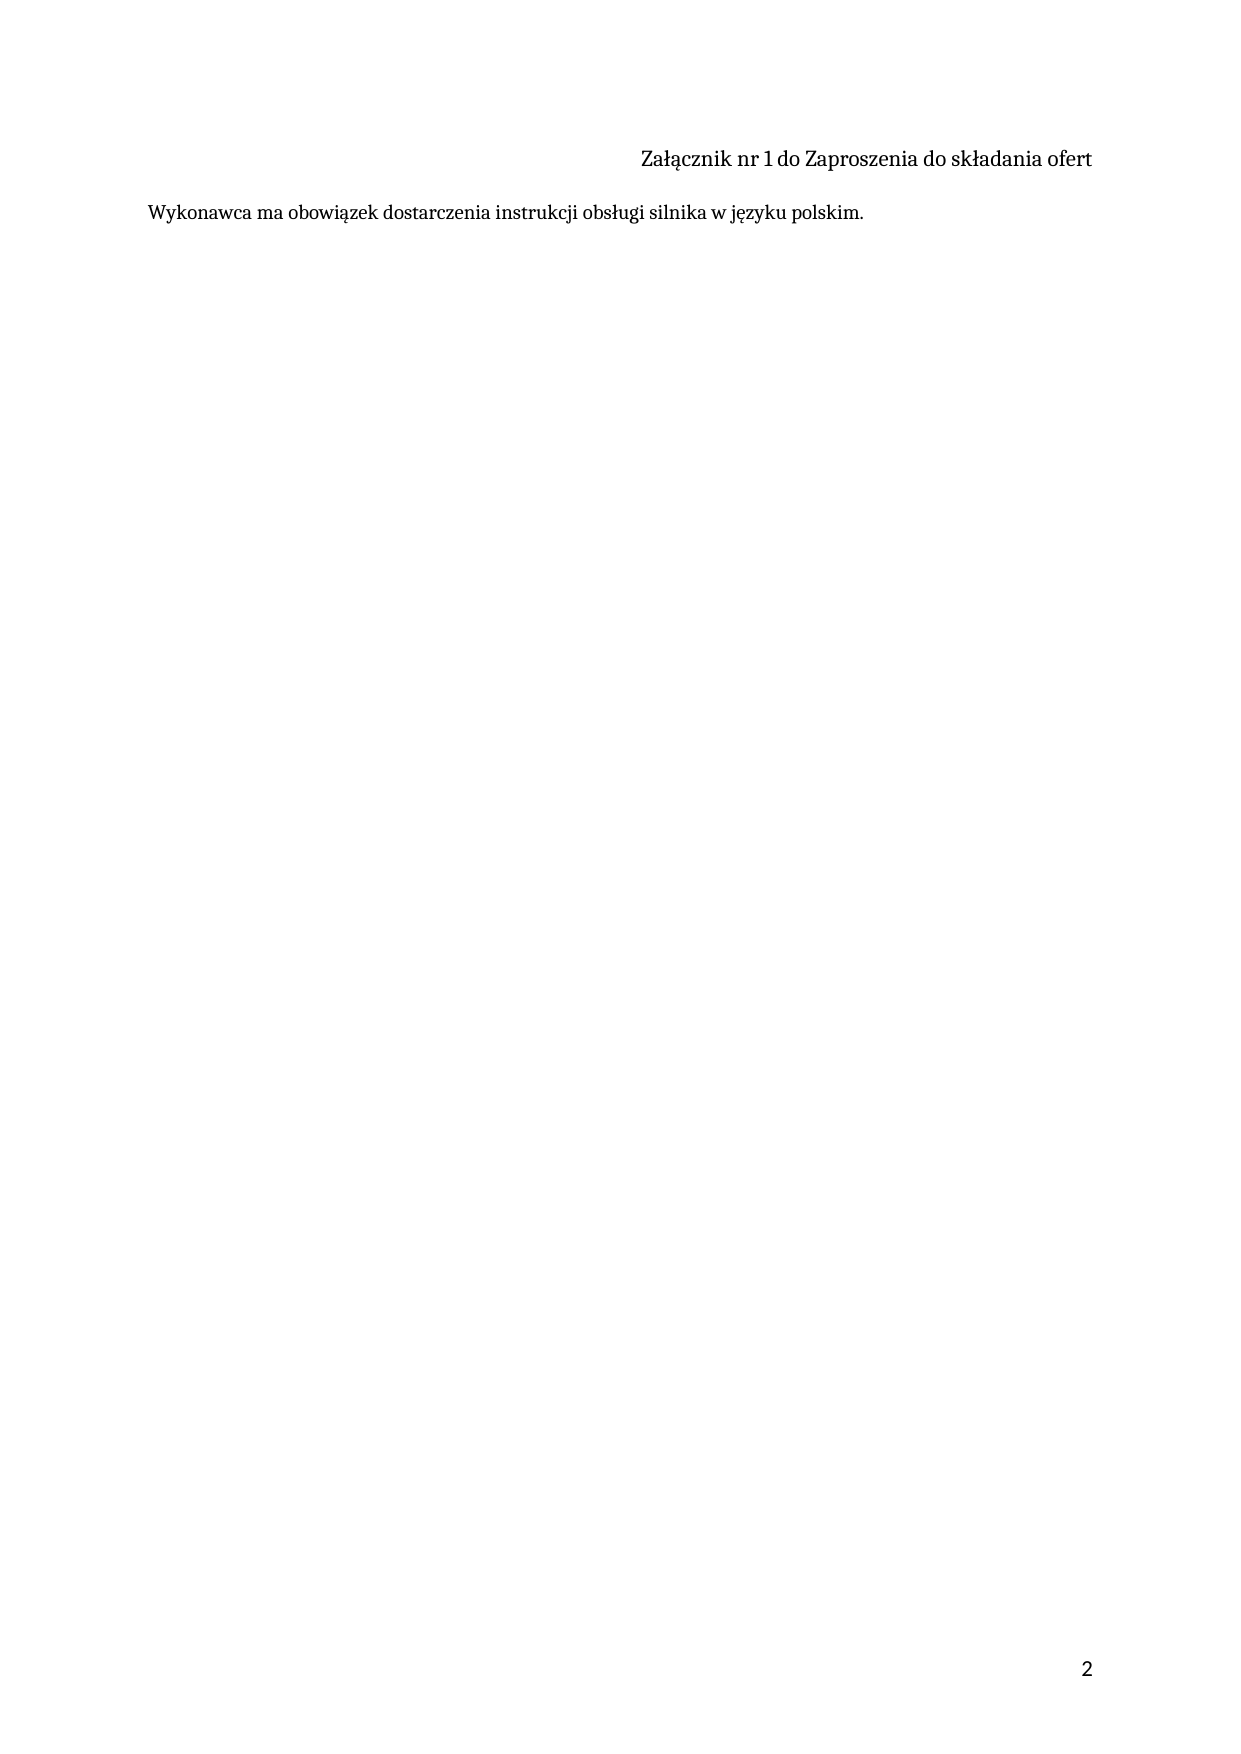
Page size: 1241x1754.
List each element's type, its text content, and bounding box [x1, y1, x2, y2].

text Wykonawca ma obowiązek dostarczenia instrukcji obsługi silnika w języku polskim. [148, 200, 1093, 224]
